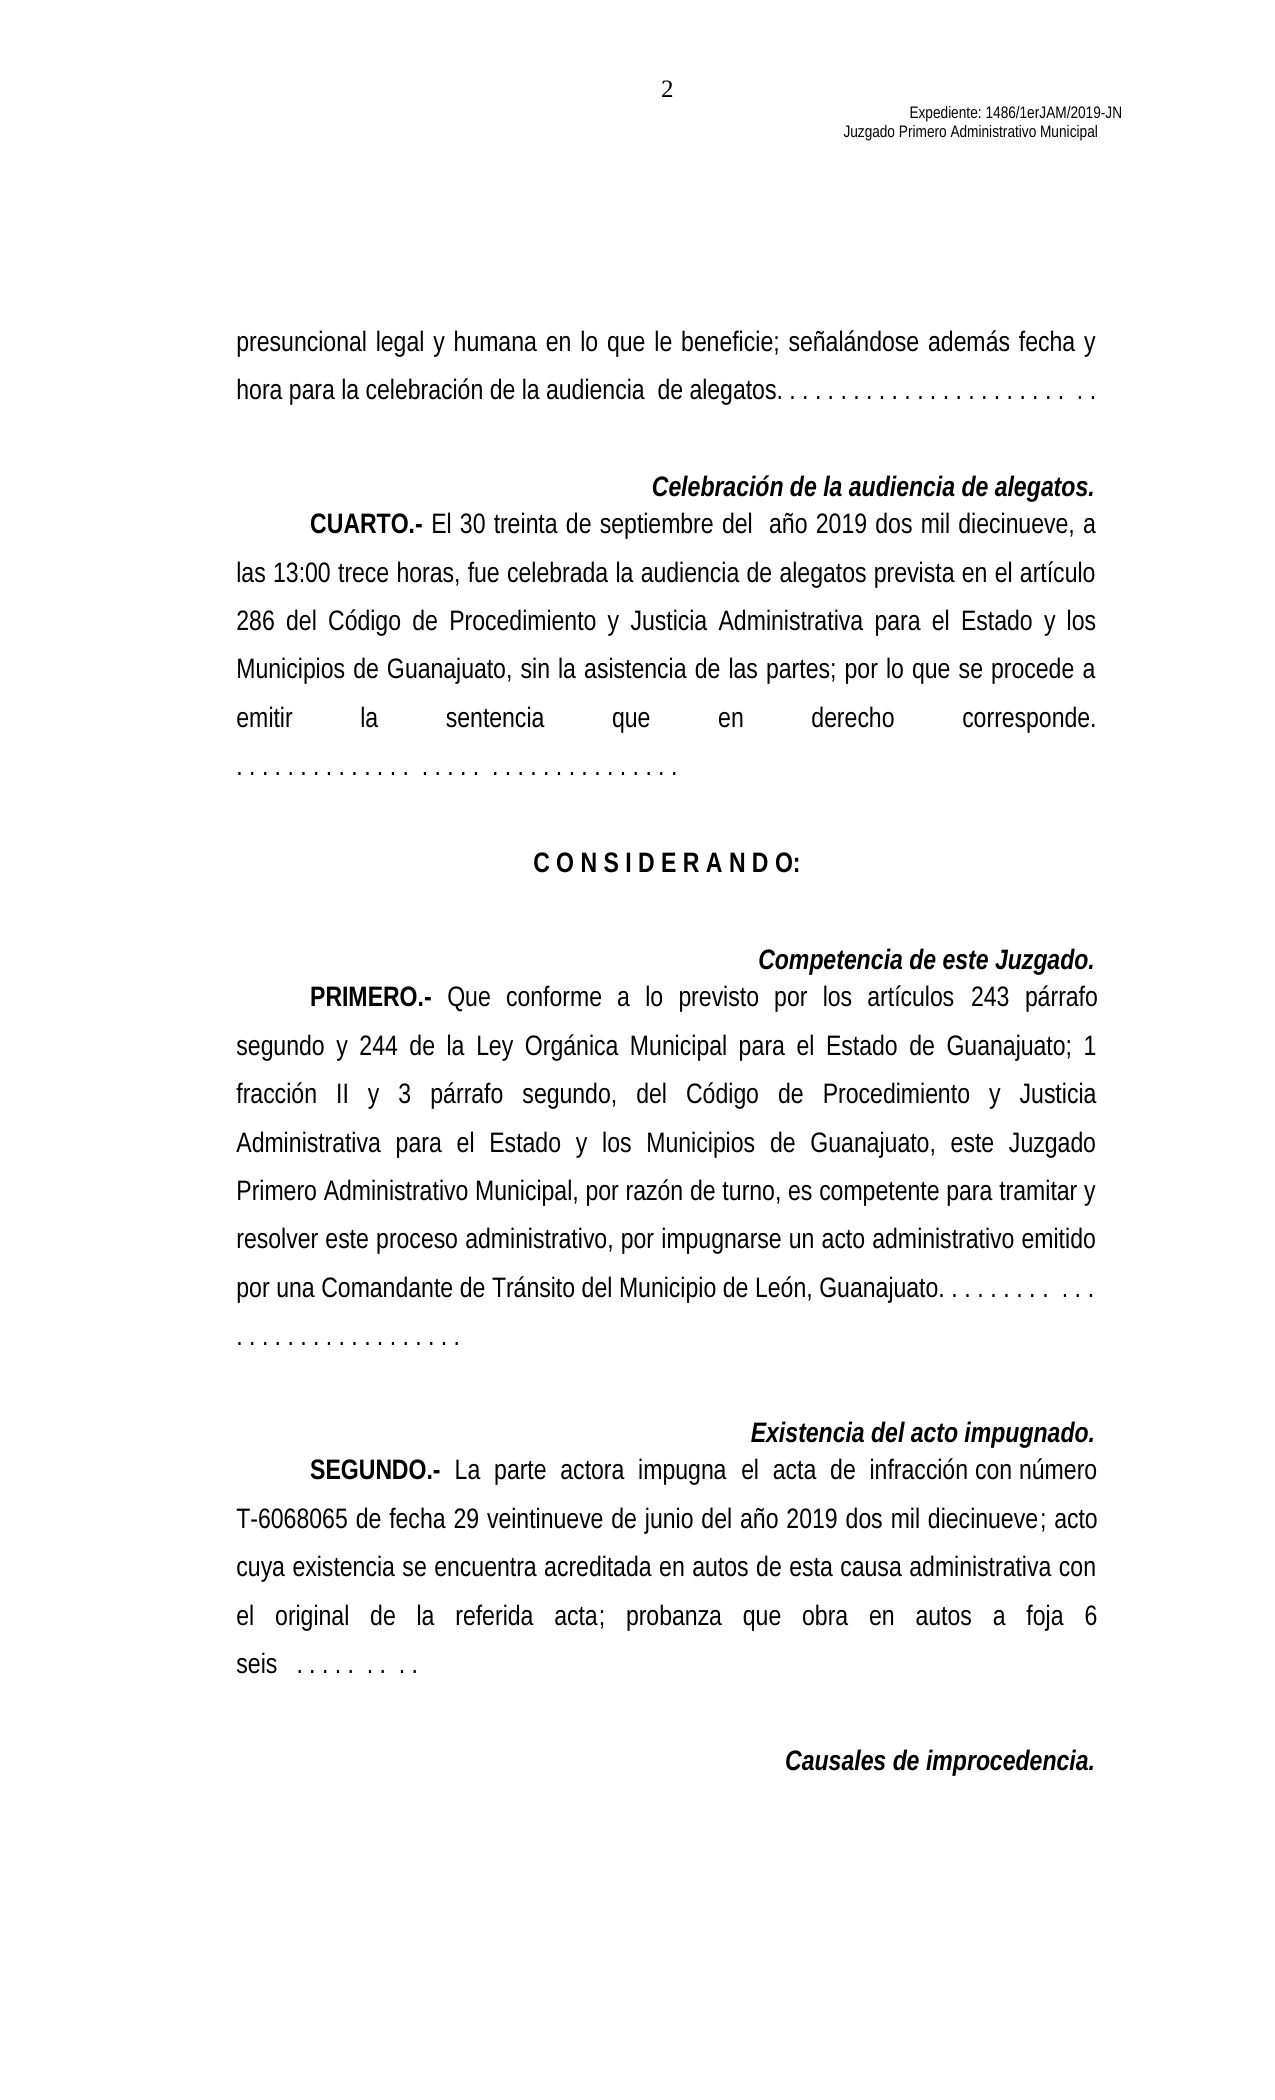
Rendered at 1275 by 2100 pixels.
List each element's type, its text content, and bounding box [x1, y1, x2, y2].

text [236, 325, 1098, 406]
text CUARTO.- El 30 treinta de septiembre del año 2019 dos mil diecinueve, a las 13:00 trece horas, fue celebrada la audiencia de alegatos prevista en el artículo 286 del Código de Procedimiento y Justicia Administrativa para el Estado y los Municipios de Guanajuato, sin la asistencia de las partes; por lo que se procede a emitir la sentencia que en derecho corresponde. . . . . . . . . . . . . . . . . . . . . . . . . . . . . . . . . . . [236, 507, 1098, 782]
text Existencia del acto impugnado. [236, 1416, 1098, 1448]
text C O N S I D E R A N D O: [236, 846, 1098, 879]
text SEGUNDO.- La parte actora impugna el acta de infracción con número T-6068065 de fecha 29 veintinueve de junio del año 2019 dos mil diecinueve; acto cuya existencia se encuentra acreditada en autos de esta causa administrativa con el original de la referida acta; probanza que obra en autos a foja 6 seis . . . . . . . . . [236, 1453, 1098, 1679]
text Causales de improcedencia. [236, 1744, 1098, 1776]
text PRIMERO.- Que conforme a lo previsto por los artículos 243 párrafo segundo y 244 de la Ley Orgánica Municipal para el Estado de Guanajuato; 1 fracción II y 3 párrafo segundo, del Código de Procedimiento y Justicia Administrativa para el Estado y los Municipios de Guanajuato, este Juzgado Primero Administrativo Municipal, por razón de turno, es competente para tramitar y resolver este proceso administrativo, por impugnarse un acto administrativo emitido por una Comandante de Tránsito del Municipio de León, Guanajuato. . . . . . . . . . . . . . . . . . . . . . . . . . . . . . [236, 980, 1098, 1352]
text Celebración de la audiencia de alegatos. [236, 470, 1098, 502]
text Competencia de este Juzgado. [236, 943, 1098, 976]
